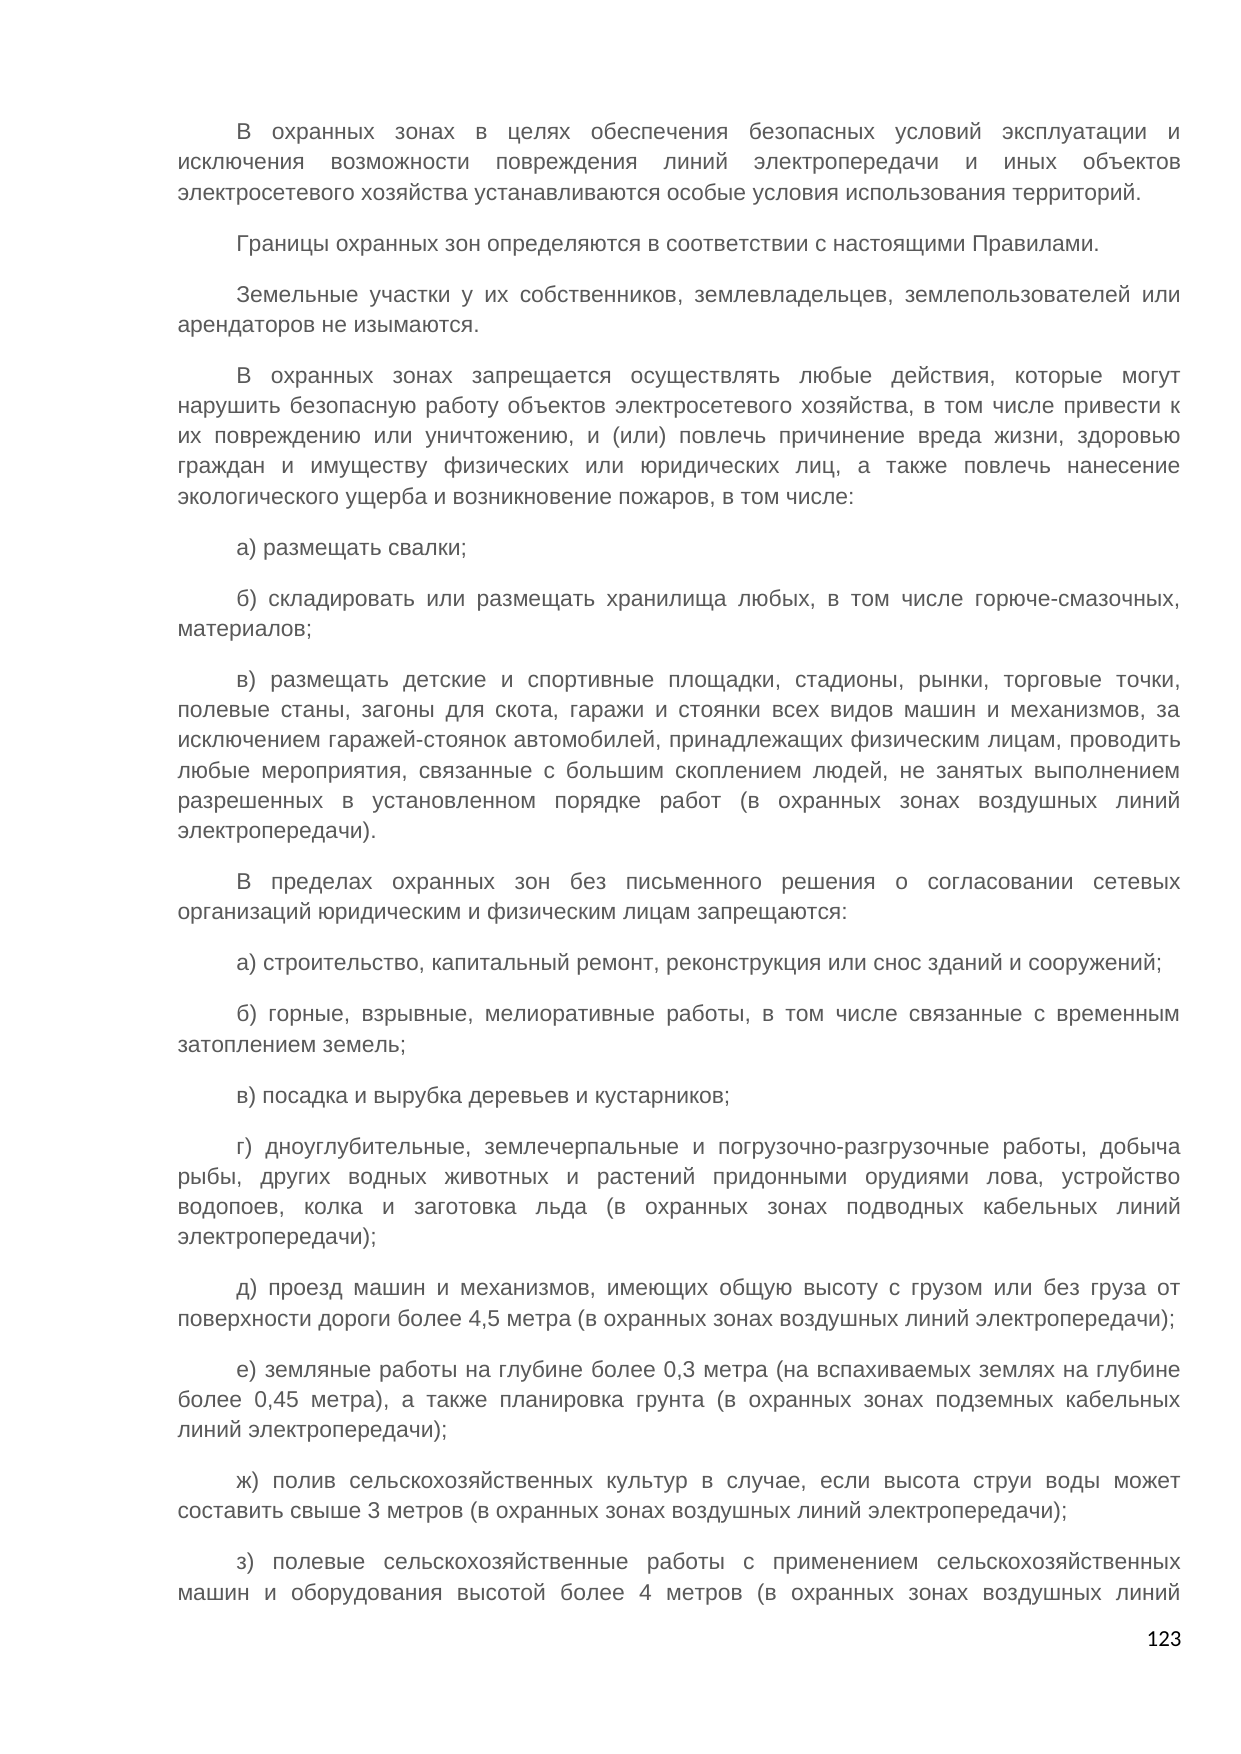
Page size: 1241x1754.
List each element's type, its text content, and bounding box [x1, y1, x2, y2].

text а) строительство, капитальный ремонт, реконструкция или снос зданий и сооружений; [177, 949, 1181, 976]
text б) горные, взрывные, мелиоративные работы, в том числе связанные с временным затоплением земель; [177, 1000, 1181, 1057]
text г) дноуглубительные, землечерпальные и погрузочно-разгрузочные работы, добыча рыбы, других водных животных и растений придонными орудиями лова, устройство водопоев, колка и заготовка льда (в охранных зонах подводных кабельных линий электропередачи); [177, 1133, 1181, 1250]
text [177, 1548, 1181, 1605]
text а) размещать свалки; [177, 534, 1181, 560]
text В охранных зонах в целях обеспечения безопасных условий эксплуатации и исключения возможности повреждения линий электропередачи и иных объектов электросетевого хозяйства устанавливаются особые условия использования территорий. [177, 118, 1181, 205]
text ж) полив сельскохозяйственных культур в случае, если высота струи воды может составить свыше (в охранных зонах воздушных линий электропередачи); [177, 1467, 1181, 1524]
text В охранных зонах запрещается осуществлять любые действия, которые могут нарушить безопасную работу объектов электросетевого хозяйства, в том числе привести к их повреждению или уничтожению, и (или) повлечь причинение вреда жизни, здоровью граждан и имуществу физических или юридических лиц, а также повлечь нанесение экологического ущерба и возникновение пожаров, в том числе: [177, 362, 1181, 509]
text д) проезд машин и механизмов, имеющих общую высоту с грузом или без груза от поверхности дороги более (в охранных зонах воздушных линий электропередачи); [177, 1274, 1181, 1331]
text В пределах охранных зон без письменного решения о согласовании сетевых организаций юридическим и физическим лицам запрещаются: [177, 868, 1181, 925]
text е) земляные работы на глубине более (на вспахиваемых землях на глубине более ), а также планировка грунта (в охранных зонах подземных кабельных линий электропередачи); [177, 1356, 1181, 1442]
text Земельные участки у их собственников, землевладельцев, землепользователей или арендаторов не изымаются. [177, 281, 1181, 337]
text в) посадка и вырубка деревьев и кустарников; [177, 1082, 1181, 1108]
text в) размещать детские и спортивные площадки, стадионы, рынки, торговые точки, полевые станы, загоны для скота, гаражи и стоянки всех видов машин и механизмов, за исключением гаражей-стоянок автомобилей, принадлежащих физическим лицам, проводить любые мероприятия, связанные с большим скоплением людей, не занятых выполнением разрешенных в установленном порядке работ (в охранных зонах воздушных линий электропередачи). [177, 666, 1181, 843]
text б) складировать или размещать хранилища любых, в том числе горюче-смазочных, материалов; [177, 585, 1181, 641]
text Границы охранных зон определяются в соответствии с настоящими Правилами. [177, 229, 1181, 256]
